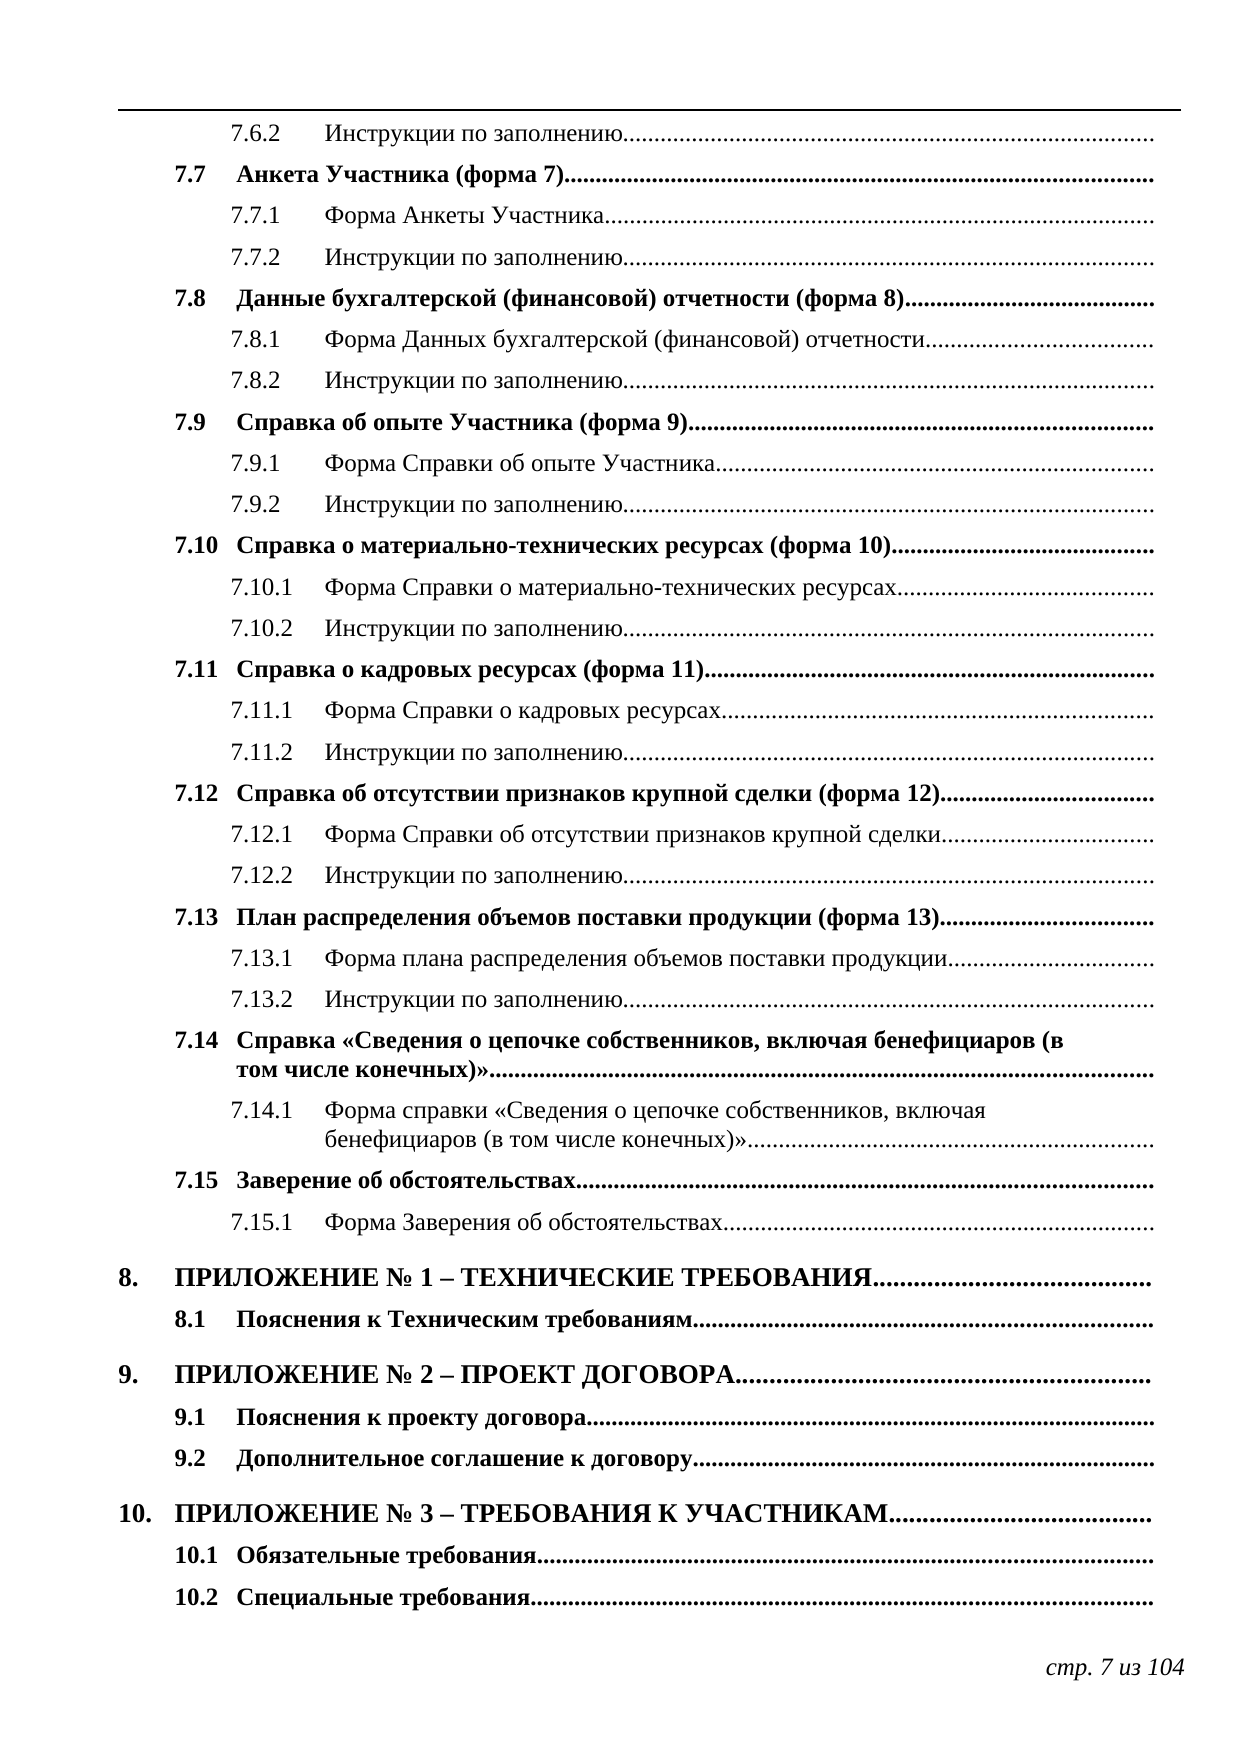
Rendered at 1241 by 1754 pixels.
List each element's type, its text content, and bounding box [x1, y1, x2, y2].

text 7.14 Справка «Сведения о цепочке собственников, включая бенефициаров (в том числе конечных)» 70 [174, 1026, 1093, 1083]
text 10. ПРИЛОЖЕНИЕ № 3 – ТРЕБОВАНИЯ К УЧАСТНИКАМ 83 [118, 1497, 1063, 1528]
text 7.8 Данные бухгалтерской (финансовой) отчетности (форма 8) 56 [174, 283, 1093, 312]
text 9.1 Пояснения к проекту договора 79 [174, 1402, 1093, 1430]
text 9. ПРИЛОЖЕНИЕ № 2 – ПРОЕКТ ДОГОВОРА 79 [118, 1358, 1063, 1389]
text 7.9.2 Инструкции по заполнению 61 [230, 489, 1063, 518]
text 7.11.1 Форма Справки о кадровых ресурсах 64 [230, 696, 1063, 724]
text 7.11 Справка о кадровых ресурсах (форма 11) 64 [174, 654, 1093, 683]
text 7.12.2 Инструкции по заполнению 67 [230, 861, 1063, 889]
text 7.12 Справка об отсутствии признаков крупной сделки (форма 12) 66 [174, 778, 1093, 807]
text 8.1 Пояснения к Техническим требованиям 78 [174, 1304, 1093, 1333]
text 7.13 План распределения объемов поставки продукции (форма 13) 68 [174, 902, 1093, 931]
text 7.7.1 Форма Анкеты Участника 54 [230, 201, 1063, 229]
text 7.8.2 Инструкции по заполнению 58 [230, 366, 1063, 394]
text 8. ПРИЛОЖЕНИЕ № 1 – ТЕХНИЧЕСКИЕ ТРЕБОВАНИЯ 78 [118, 1261, 1063, 1292]
text 7.14.1 Форма справки «Сведения о цепочке собственников, включая бенефициаров (в том числе конечных)» 70 [230, 1096, 1063, 1153]
text 9.2 Дополнительное соглашение к договору 80 [174, 1443, 1093, 1472]
text 7.10.2 Инструкции по заполнению 63 [230, 613, 1063, 642]
text 10.1 Обязательные требования 83 [174, 1540, 1093, 1569]
text 7.8.1 Форма Данных бухгалтерской (финансовой) отчетности 56 [230, 324, 1063, 353]
text 7.9.1 Форма Справки об опыте Участника 59 [230, 448, 1063, 477]
text 7.6.2 Инструкции по заполнению 53 [230, 118, 1063, 147]
text 7.11.2 Инструкции по заполнению 65 [230, 737, 1063, 766]
text 7.12.1 Форма Справки об отсутствии признаков крупной сделки 66 [230, 819, 1063, 848]
text 7.15.1 Форма Заверения об обстоятельствах 75 [230, 1207, 1063, 1236]
text 7.10.1 Форма Справки о материально-технических ресурсах 62 [230, 572, 1063, 601]
text 10.2 Специальные требования 89 [174, 1582, 1093, 1610]
text 7.7 Анкета Участника (форма 7) 54 [174, 159, 1093, 188]
text 7.9 Справка об опыте Участника (форма 9) 59 [174, 407, 1093, 436]
text 7.15 Заверение об обстоятельствах 75 [174, 1166, 1093, 1194]
text 7.13.2 Инструкции по заполнению 69 [230, 984, 1063, 1013]
text 7.13.1 Форма плана распределения объемов поставки продукции 68 [230, 943, 1063, 972]
text 7.7.2 Инструкции по заполнению 55 [230, 242, 1063, 271]
text 7.10 Справка о материально-технических ресурсах (форма 10) 62 [174, 531, 1093, 559]
